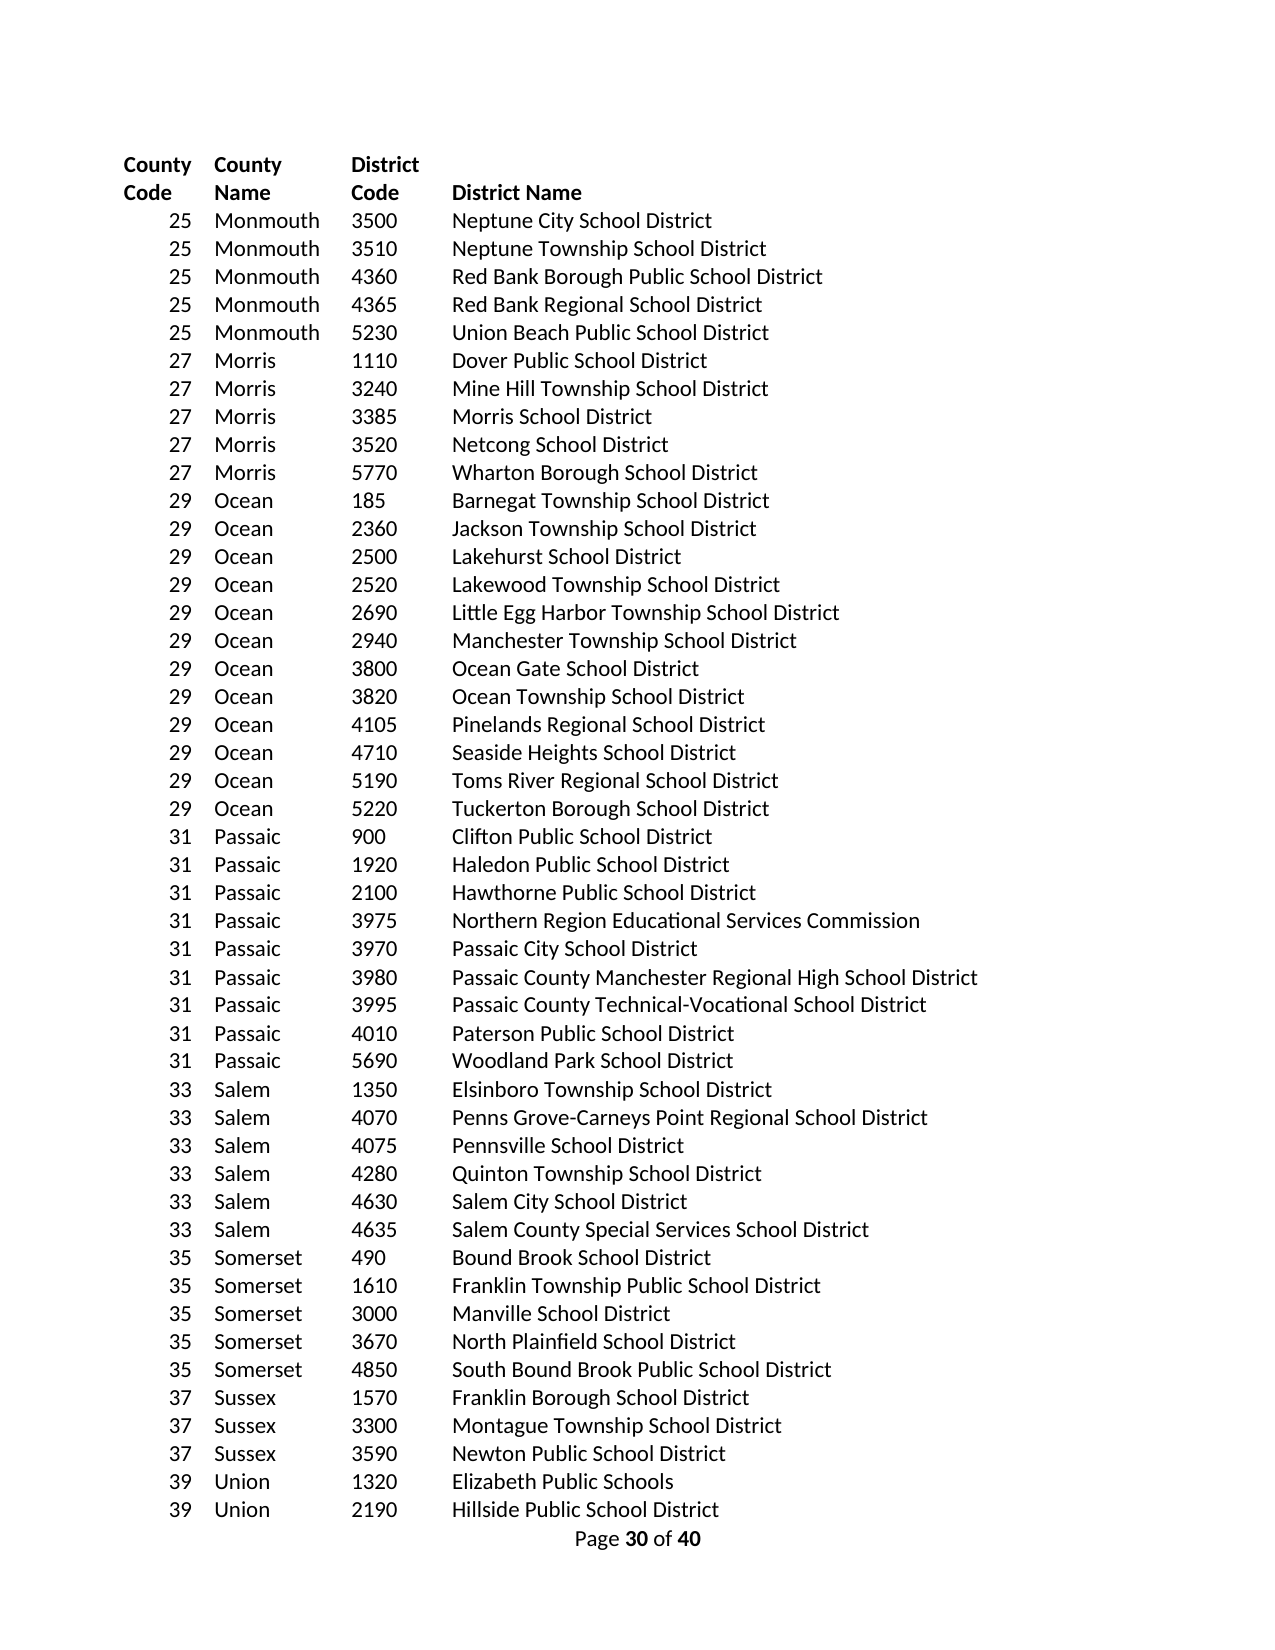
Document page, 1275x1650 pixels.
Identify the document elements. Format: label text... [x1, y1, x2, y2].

table_cell Morris [203, 458, 340, 486]
table_cell 2190 [340, 1495, 441, 1523]
table_cell Ocean [203, 570, 340, 598]
table_cell 37 [113, 1439, 203, 1467]
table_cell 31 [113, 851, 203, 878]
table_cell 29 [113, 570, 203, 598]
table_cell Passaic City School District [441, 935, 1084, 963]
table_cell Morris School District [441, 402, 1084, 430]
table_cell Passaic [203, 1047, 340, 1075]
table_cell Ocean [203, 542, 340, 570]
table_cell 3300 [340, 1411, 441, 1439]
table_cell 4070 [340, 1103, 441, 1131]
table_cell 3240 [340, 374, 441, 402]
table_header District Name [441, 150, 1084, 206]
table_cell Passaic County Technical-Vocational School District [441, 991, 1084, 1019]
table_cell Ocean [203, 514, 340, 542]
table_cell 4365 [340, 290, 441, 318]
table_cell 37 [113, 1383, 203, 1411]
table_cell Paterson Public School District [441, 1019, 1084, 1047]
table_cell Ocean [203, 766, 340, 794]
table_cell Monmouth [203, 206, 340, 234]
table_cell 33 [113, 1187, 203, 1215]
table_cell 3975 [340, 907, 441, 934]
table_cell 2520 [340, 570, 441, 598]
table_cell 2940 [340, 626, 441, 654]
table_cell Hillside Public School District [441, 1495, 1084, 1523]
table_cell Bound Brook School District [441, 1243, 1084, 1271]
table_cell 2500 [340, 542, 441, 570]
table_cell 35 [113, 1299, 203, 1327]
table_cell 185 [340, 486, 441, 514]
table_cell 27 [113, 430, 203, 458]
table_cell Manchester Township School District [441, 626, 1084, 654]
table_cell 31 [113, 879, 203, 907]
table_cell South Bound Brook Public School District [441, 1355, 1084, 1383]
table_cell 25 [113, 206, 203, 234]
table_cell 37 [113, 1411, 203, 1439]
table_cell Little Egg Harbor Township School District [441, 598, 1084, 626]
table_cell 29 [113, 626, 203, 654]
table_cell Salem City School District [441, 1187, 1084, 1215]
table_cell 3510 [340, 234, 441, 262]
table_cell 25 [113, 318, 203, 346]
table_cell 1610 [340, 1271, 441, 1299]
table_cell Mine Hill Township School District [441, 374, 1084, 402]
table_cell Neptune City School District [441, 206, 1084, 234]
table_cell Tuckerton Borough School District [441, 795, 1084, 822]
table_cell Ocean [203, 598, 340, 626]
table_cell 5690 [340, 1047, 441, 1075]
table_cell North Plainfield School District [441, 1327, 1084, 1355]
table_cell Somerset [203, 1327, 340, 1355]
table_cell Passaic [203, 1019, 340, 1047]
table_cell 1320 [340, 1467, 441, 1495]
table_cell 1920 [340, 851, 441, 878]
table_cell Morris [203, 402, 340, 430]
table_cell 27 [113, 346, 203, 374]
table_cell Monmouth [203, 318, 340, 346]
table_cell 33 [113, 1075, 203, 1103]
table_cell 29 [113, 542, 203, 570]
table_cell Northern Region Educational Services Commission [441, 907, 1084, 934]
table_cell Union Beach Public School District [441, 318, 1084, 346]
table_cell 33 [113, 1103, 203, 1131]
table_cell Dover Public School District [441, 346, 1084, 374]
table_cell 4010 [340, 1019, 441, 1047]
table_cell 29 [113, 514, 203, 542]
table_cell Salem [203, 1187, 340, 1215]
table_cell Netcong School District [441, 430, 1084, 458]
table_cell 3820 [340, 683, 441, 710]
table_cell 4360 [340, 262, 441, 290]
table_cell Union [203, 1495, 340, 1523]
table_cell Pennsville School District [441, 1131, 1084, 1159]
table_cell 490 [340, 1243, 441, 1271]
table_cell 33 [113, 1215, 203, 1243]
table_cell Morris [203, 346, 340, 374]
table_cell Franklin Township Public School District [441, 1271, 1084, 1299]
table_cell Morris [203, 374, 340, 402]
table_cell Passaic [203, 907, 340, 934]
table_header County Name [203, 150, 340, 206]
table_cell 5230 [340, 318, 441, 346]
table_cell Elizabeth Public Schools [441, 1467, 1084, 1495]
table_cell Barnegat Township School District [441, 486, 1084, 514]
table_cell Passaic [203, 851, 340, 878]
table_cell Salem [203, 1215, 340, 1243]
table_cell 25 [113, 234, 203, 262]
table_cell 4075 [340, 1131, 441, 1159]
table_cell 35 [113, 1327, 203, 1355]
table_cell 3590 [340, 1439, 441, 1467]
table_cell Woodland Park School District [441, 1047, 1084, 1075]
table_cell 29 [113, 486, 203, 514]
table_cell Manville School District [441, 1299, 1084, 1327]
table_cell Union [203, 1467, 340, 1495]
table_cell 39 [113, 1495, 203, 1523]
table_cell Ocean [203, 795, 340, 822]
table_cell Somerset [203, 1271, 340, 1299]
table_cell Passaic [203, 991, 340, 1019]
table_cell 3500 [340, 206, 441, 234]
table_cell Quinton Township School District [441, 1159, 1084, 1187]
table_cell 27 [113, 402, 203, 430]
table_cell 29 [113, 654, 203, 682]
table_cell 31 [113, 1019, 203, 1047]
table_header District Code [340, 150, 441, 206]
table_cell 39 [113, 1467, 203, 1495]
table_cell 5220 [340, 795, 441, 822]
table_cell Franklin Borough School District [441, 1383, 1084, 1411]
table_cell Montague Township School District [441, 1411, 1084, 1439]
table_cell Lakewood Township School District [441, 570, 1084, 598]
table_cell Passaic [203, 935, 340, 963]
table_cell Clifton Public School District [441, 823, 1084, 851]
table_cell 3000 [340, 1299, 441, 1327]
table_header County Code [113, 150, 203, 206]
table_cell 29 [113, 683, 203, 710]
table_cell Haledon Public School District [441, 851, 1084, 878]
table_cell Somerset [203, 1299, 340, 1327]
table_cell 31 [113, 1047, 203, 1075]
table_cell 3520 [340, 430, 441, 458]
table_cell 1110 [340, 346, 441, 374]
table_cell 29 [113, 795, 203, 822]
table_cell 31 [113, 935, 203, 963]
table_cell 900 [340, 823, 441, 851]
table_cell Monmouth [203, 262, 340, 290]
table_cell 2690 [340, 598, 441, 626]
table_cell 31 [113, 823, 203, 851]
table_cell 35 [113, 1271, 203, 1299]
table_cell Passaic County Manchester Regional High School District [441, 963, 1084, 991]
table_cell Ocean [203, 710, 340, 738]
table_cell Morris [203, 430, 340, 458]
table_cell Elsinboro Township School District [441, 1075, 1084, 1103]
table_cell 2100 [340, 879, 441, 907]
table_cell 31 [113, 963, 203, 991]
table_cell Salem [203, 1131, 340, 1159]
table_cell Wharton Borough School District [441, 458, 1084, 486]
table_cell Monmouth [203, 290, 340, 318]
table_cell 27 [113, 374, 203, 402]
table_cell 25 [113, 290, 203, 318]
table_cell 4850 [340, 1355, 441, 1383]
table_cell Ocean [203, 739, 340, 766]
table_cell Seaside Heights School District [441, 739, 1084, 766]
table_cell 33 [113, 1131, 203, 1159]
table_cell Passaic [203, 879, 340, 907]
table_cell 29 [113, 739, 203, 766]
table_cell Lakehurst School District [441, 542, 1084, 570]
table_cell 4105 [340, 710, 441, 738]
table_cell 5770 [340, 458, 441, 486]
table_cell Salem [203, 1075, 340, 1103]
table_cell Ocean [203, 654, 340, 682]
table_cell 2360 [340, 514, 441, 542]
table_cell 29 [113, 598, 203, 626]
table_cell 3800 [340, 654, 441, 682]
table_cell Red Bank Borough Public School District [441, 262, 1084, 290]
table_cell 3385 [340, 402, 441, 430]
table_cell 31 [113, 907, 203, 934]
table_cell 3995 [340, 991, 441, 1019]
table_cell Toms River Regional School District [441, 766, 1084, 794]
table_cell Newton Public School District [441, 1439, 1084, 1467]
table_cell Salem County Special Services School District [441, 1215, 1084, 1243]
table_cell 4635 [340, 1215, 441, 1243]
table_cell Ocean [203, 683, 340, 710]
table_cell Hawthorne Public School District [441, 879, 1084, 907]
table_cell Somerset [203, 1355, 340, 1383]
table_cell 29 [113, 710, 203, 738]
table_cell Red Bank Regional School District [441, 290, 1084, 318]
table_cell Penns Grove-Carneys Point Regional School District [441, 1103, 1084, 1131]
table_cell Pinelands Regional School District [441, 710, 1084, 738]
table_cell 31 [113, 991, 203, 1019]
table_cell 4710 [340, 739, 441, 766]
table_cell 4630 [340, 1187, 441, 1215]
table_cell Somerset [203, 1243, 340, 1271]
table_cell Ocean Gate School District [441, 654, 1084, 682]
table_cell Sussex [203, 1439, 340, 1467]
table_cell 27 [113, 458, 203, 486]
table_cell Salem [203, 1159, 340, 1187]
table_cell 1350 [340, 1075, 441, 1103]
table_cell 5190 [340, 766, 441, 794]
table_cell Ocean Township School District [441, 683, 1084, 710]
table_cell 35 [113, 1355, 203, 1383]
table_cell 35 [113, 1243, 203, 1271]
table_cell Passaic [203, 823, 340, 851]
table_cell 29 [113, 766, 203, 794]
table_cell Ocean [203, 486, 340, 514]
table_cell 3970 [340, 935, 441, 963]
table_cell Salem [203, 1103, 340, 1131]
table_cell 3980 [340, 963, 441, 991]
table_cell 25 [113, 262, 203, 290]
table_cell 33 [113, 1159, 203, 1187]
table_cell 3670 [340, 1327, 441, 1355]
table_cell Sussex [203, 1411, 340, 1439]
table_cell 1570 [340, 1383, 441, 1411]
table_cell 4280 [340, 1159, 441, 1187]
table_cell Ocean [203, 626, 340, 654]
table_cell Jackson Township School District [441, 514, 1084, 542]
table_cell Monmouth [203, 234, 340, 262]
table_cell Neptune Township School District [441, 234, 1084, 262]
table_cell Passaic [203, 963, 340, 991]
table_cell Sussex [203, 1383, 340, 1411]
